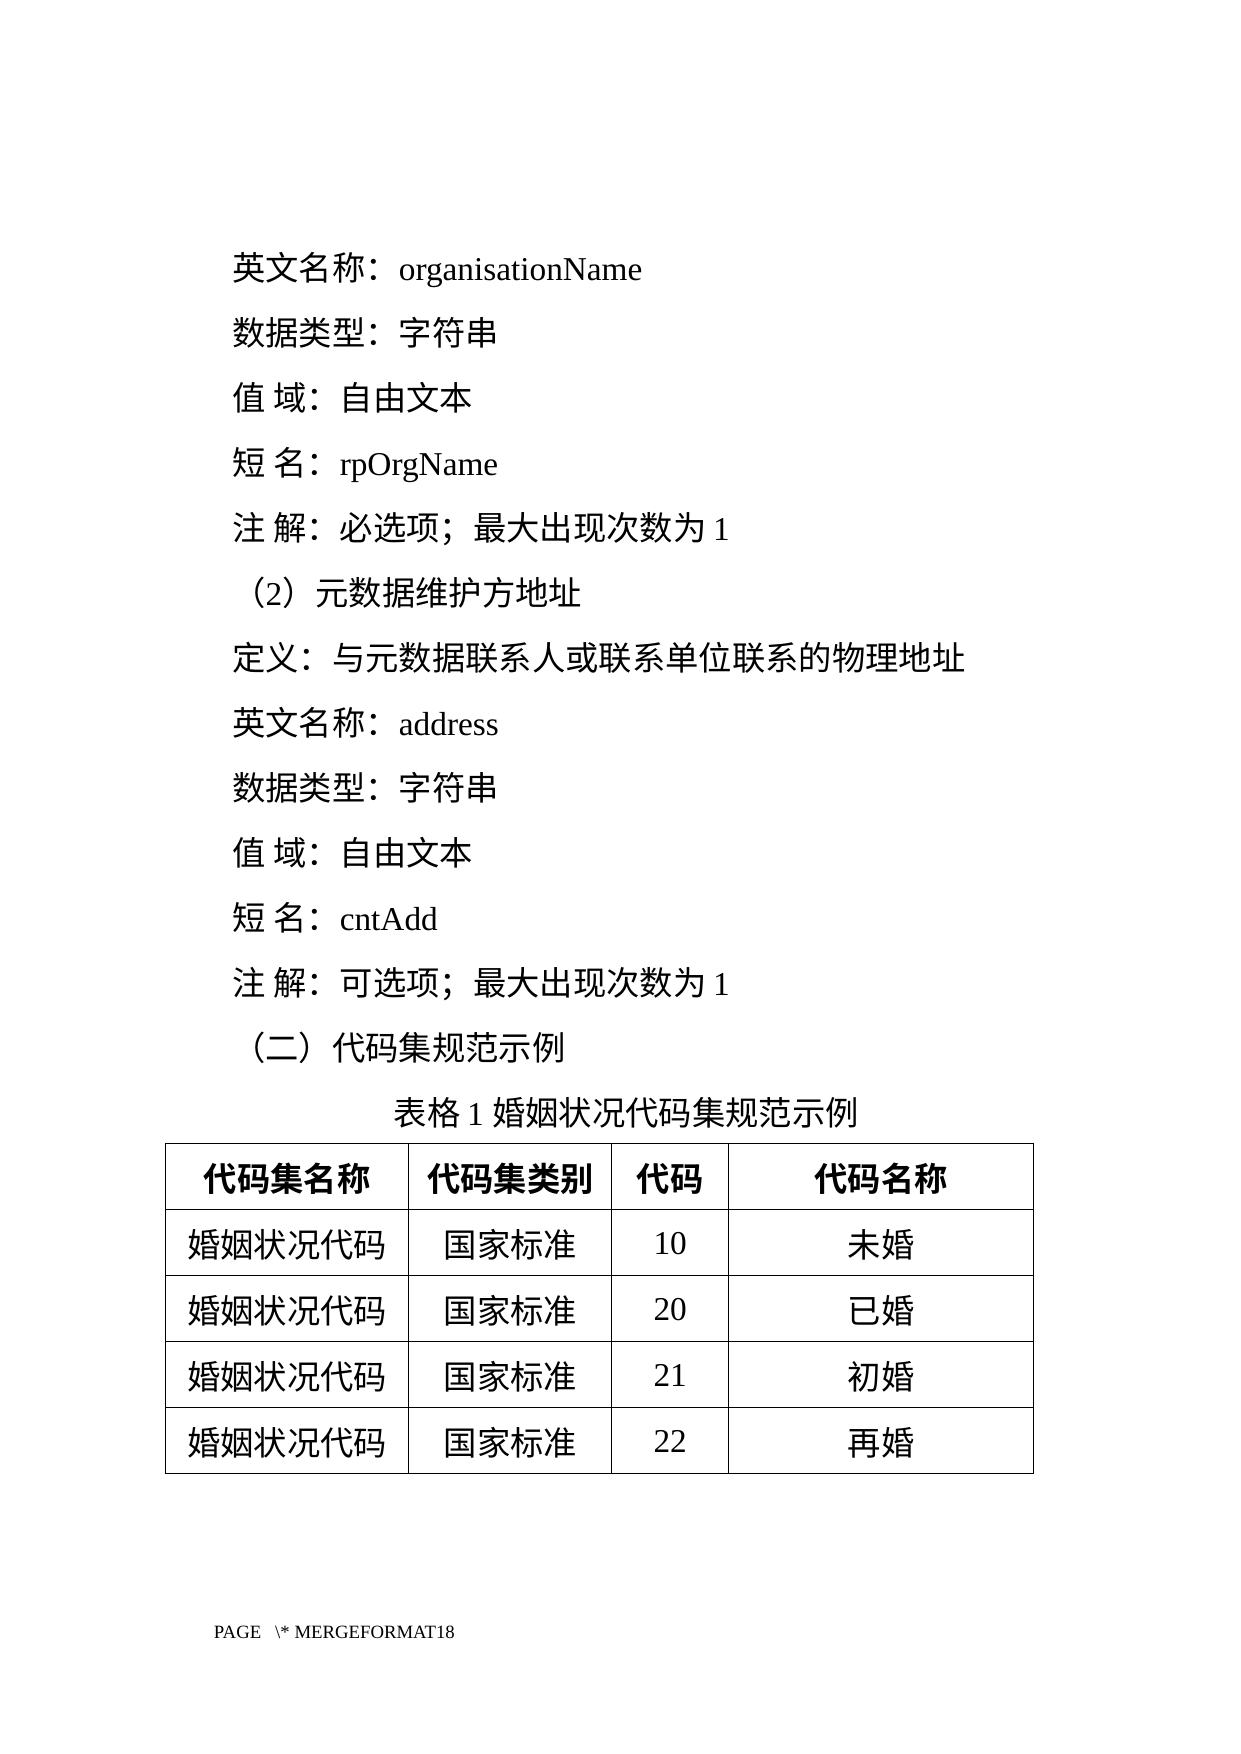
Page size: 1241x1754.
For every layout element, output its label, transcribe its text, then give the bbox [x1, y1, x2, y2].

text 英文名称：address [165, 688, 1087, 753]
table_cell 初婚 [729, 1342, 1033, 1407]
table_cell 已婚 [729, 1276, 1033, 1341]
table_cell 10 [612, 1210, 728, 1275]
text （2）元数据维护方地址 [165, 558, 1087, 623]
table_cell 国家标准 [409, 1342, 611, 1407]
table_cell 婚姻状况代码 [166, 1276, 408, 1341]
text 数据类型：字符串 [165, 753, 1087, 818]
table_cell 未婚 [729, 1210, 1033, 1275]
table_cell 国家标准 [409, 1408, 611, 1473]
table_cell 22 [612, 1408, 728, 1473]
text 短 名：cntAdd [165, 883, 1087, 948]
table_header 代码集名称 [166, 1144, 408, 1209]
text 定义：与元数据联系人或联系单位联系的物理地址 [165, 623, 1087, 688]
table_header 代码集类别 [409, 1144, 611, 1209]
text （二）代码集规范示例 [165, 1013, 1087, 1078]
text 英文名称：organisationName [165, 233, 1087, 298]
table_header 代码名称 [729, 1144, 1033, 1209]
table_cell 婚姻状况代码 [166, 1342, 408, 1407]
table_cell 国家标准 [409, 1276, 611, 1341]
text 注 解：可选项；最大出现次数为1 [165, 948, 1087, 1013]
table_cell 婚姻状况代码 [166, 1210, 408, 1275]
text 表格1 婚姻状况代码集规范示例 [165, 1078, 1087, 1143]
text 短 名：rpOrgName [165, 428, 1087, 493]
table_cell 21 [612, 1342, 728, 1407]
table_cell 国家标准 [409, 1210, 611, 1275]
table_cell 20 [612, 1276, 728, 1341]
text 值 域：自由文本 [165, 363, 1087, 428]
text 数据类型：字符串 [165, 298, 1087, 363]
table_cell 再婚 [729, 1408, 1033, 1473]
text 注 解：必选项；最大出现次数为1 [165, 493, 1087, 558]
table_header 代码 [612, 1144, 728, 1209]
table_cell 婚姻状况代码 [166, 1408, 408, 1473]
text 值 域：自由文本 [165, 818, 1087, 883]
